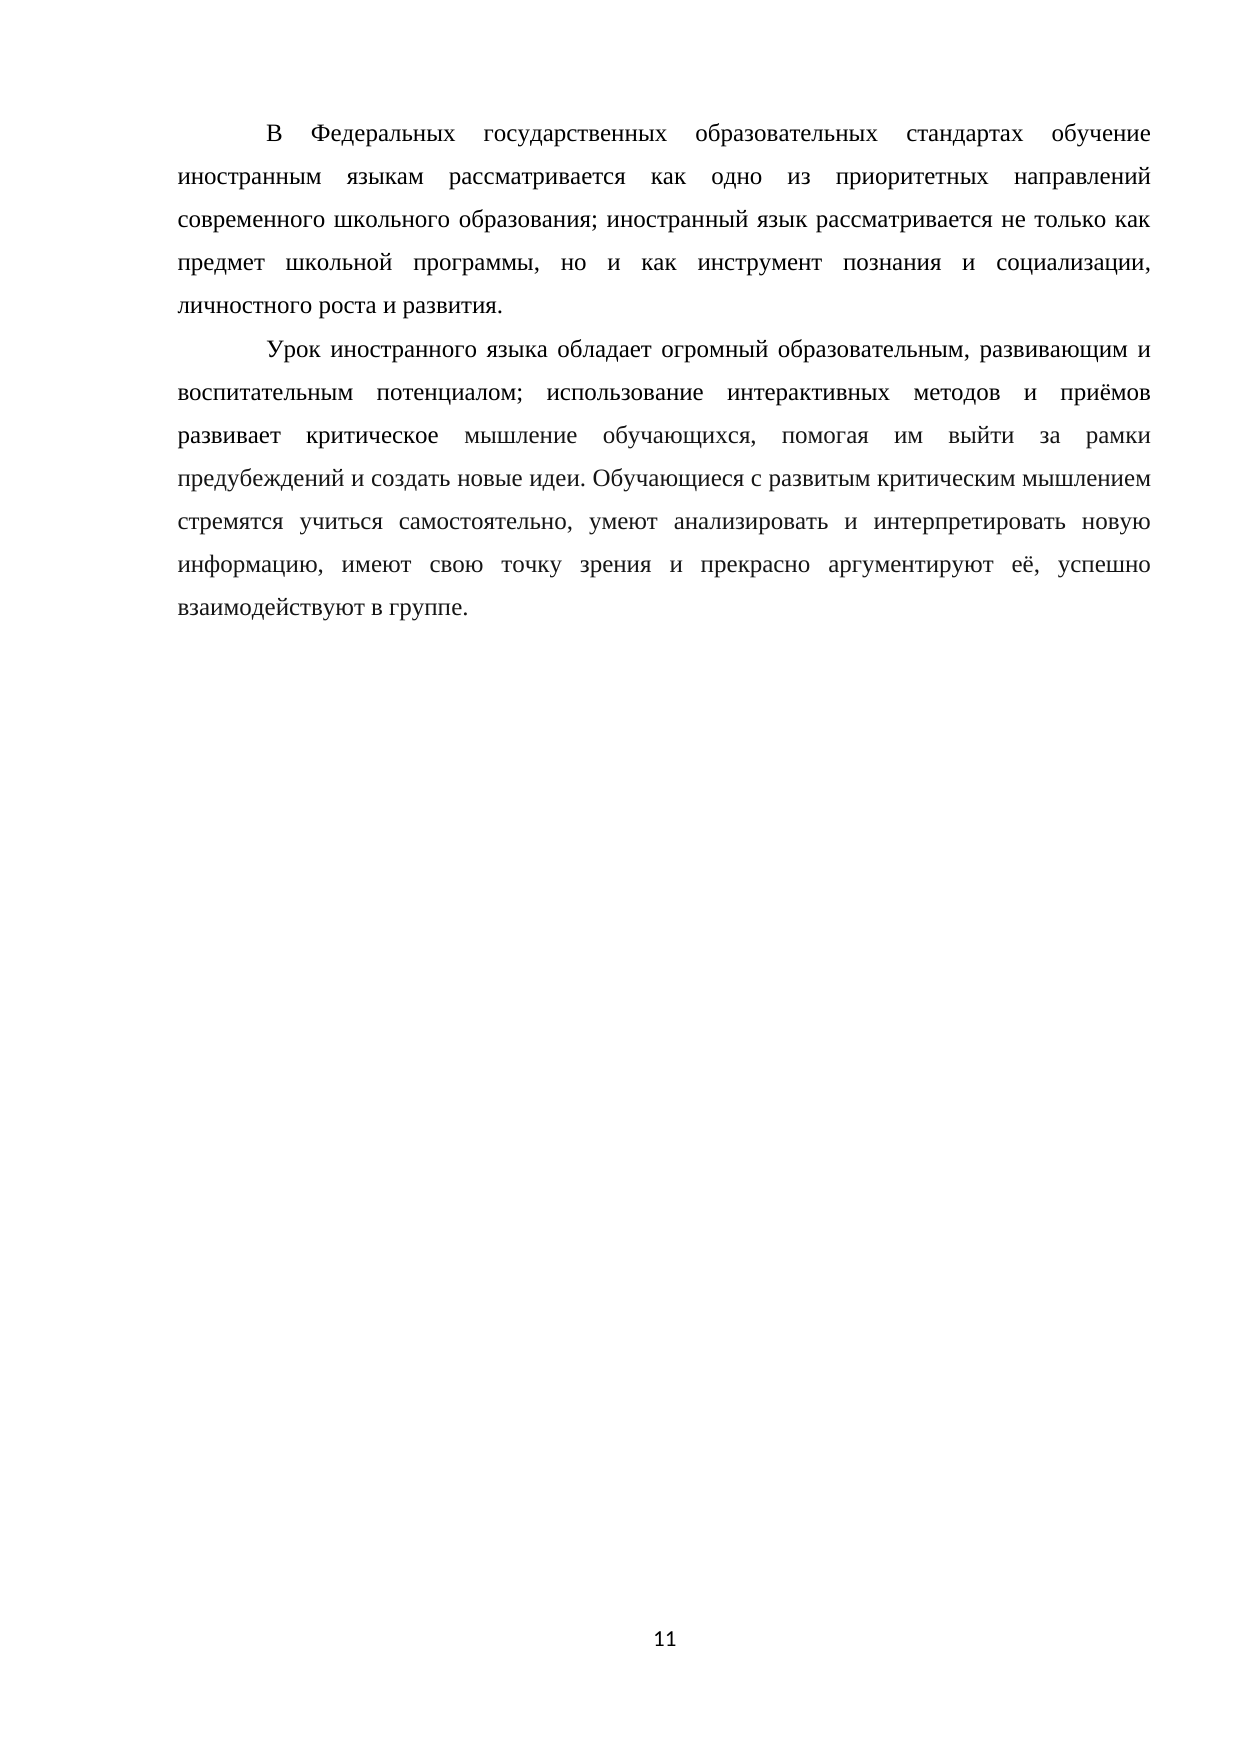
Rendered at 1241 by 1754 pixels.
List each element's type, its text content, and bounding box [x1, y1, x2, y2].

text В Федеральных государственных образовательных стандартах обучение иностранным языкам рассматривается как одно из приоритетных направлений современного школьного образования; иностранный язык рассматривается не только как предмет школьной программы, но и как инструмент познания и социализации, личностного роста и развития. [177, 118, 1152, 319]
text Урок иностранного языка обладает огромный образовательным, развивающим и воспитательным потенциалом; использование интерактивных методов и приёмов развивает критическое мышление обучающихся, помогая им выйти за рамки предубеждений и создать новые идеи. Обучающиеся с развитым критическим мышлением стремятся учиться самостоятельно, умеют анализировать и интерпретировать новую информацию, имеют свою точку зрения и прекрасно аргументируют её, успешно взаимодействуют в группе. [177, 334, 1152, 621]
